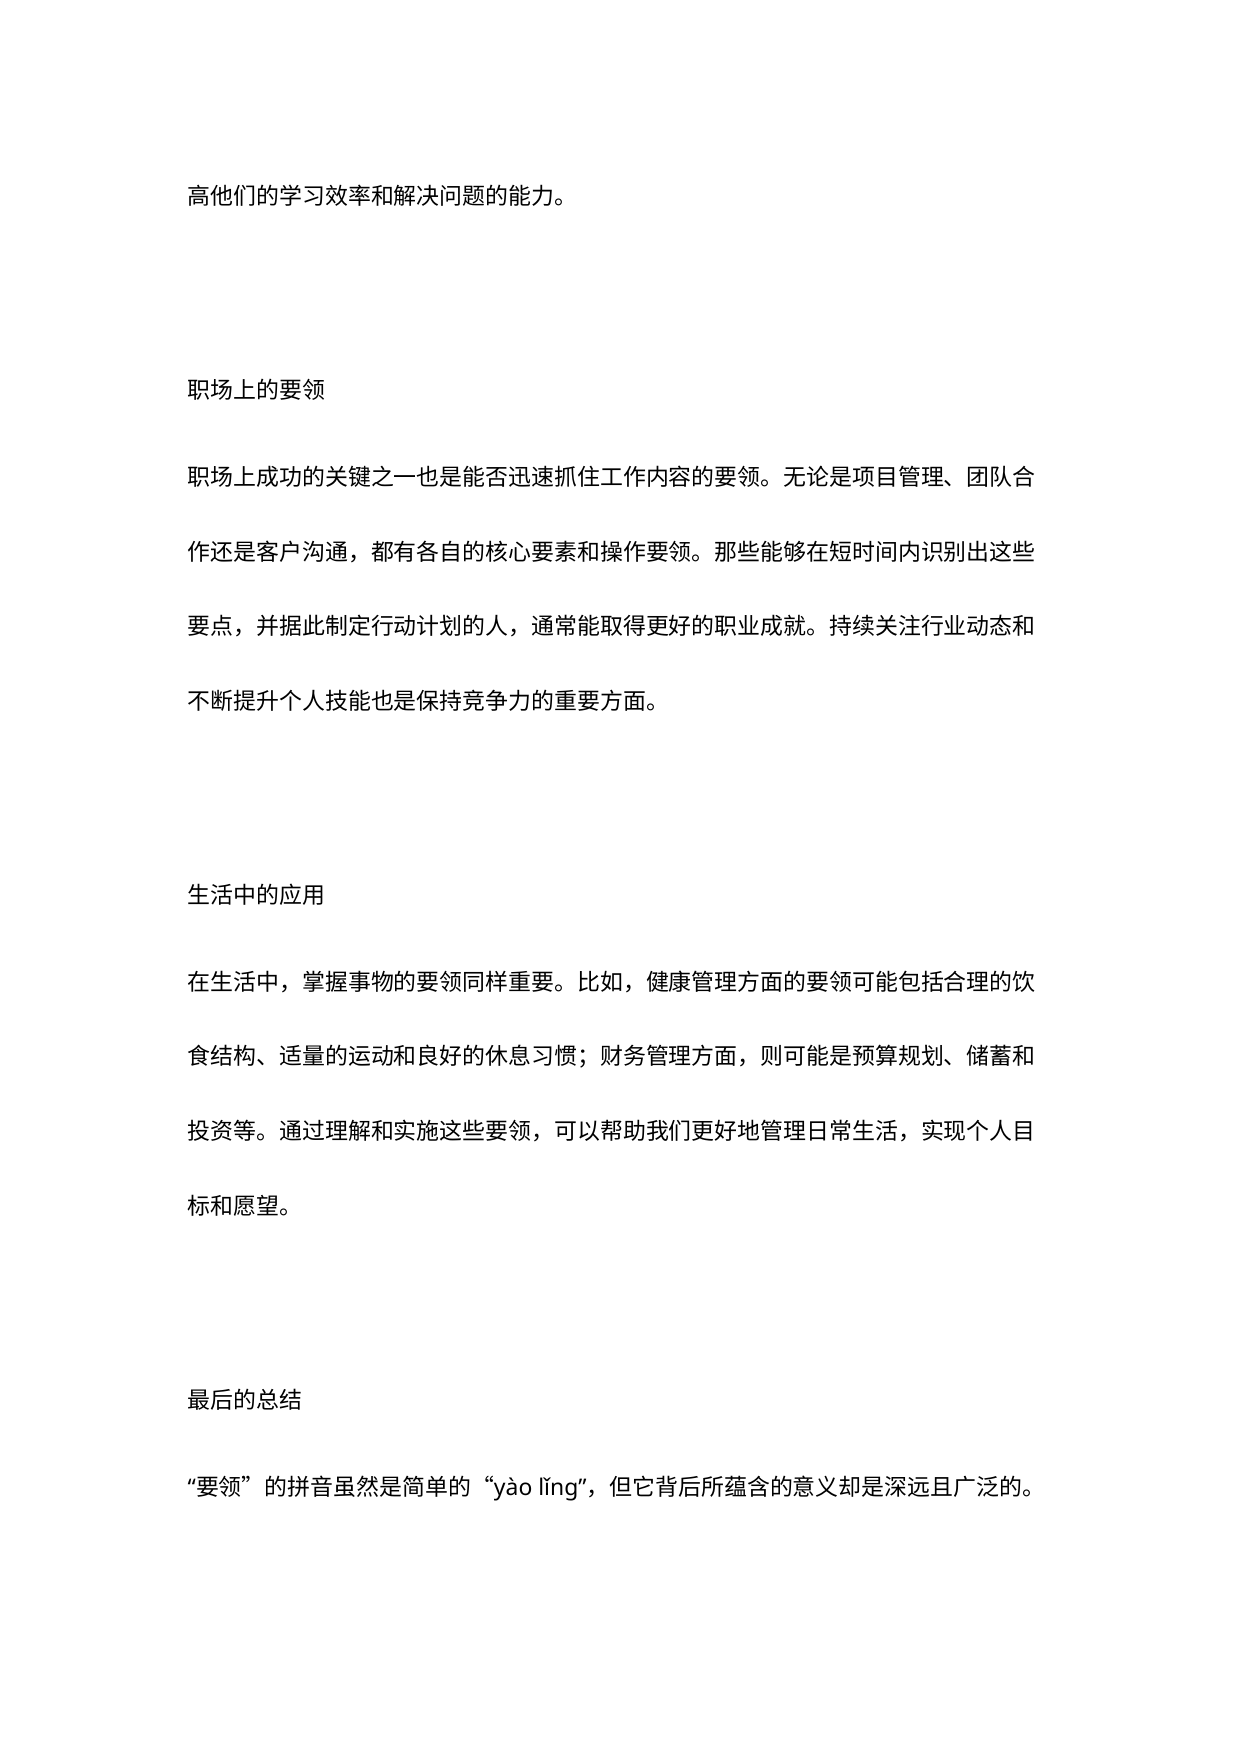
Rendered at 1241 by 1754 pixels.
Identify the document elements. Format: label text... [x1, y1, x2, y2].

text 在生活中，掌握事物的要领同样重要。比如，健康管理方面的要领可能包括合理的饮食结构、适量的运动和良好的休息习惯；财务管理方面，则可能是预算规划、储蓄和投资等。通过理解和实施这些要领，可以帮助我们更好地管理日常生活，实现个人目标和愿望。 [187, 948, 1053, 1237]
text 职场上的要领 [187, 356, 1053, 421]
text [187, 162, 1053, 227]
text 生活中的应用 [187, 861, 1053, 926]
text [187, 1453, 1053, 1518]
text 职场上成功的关键之一也是能否迅速抓住工作内容的要领。无论是项目管理、团队合作还是客户沟通，都有各自的核心要素和操作要领。那些能够在短时间内识别出这些要点，并据此制定行动计划的人，通常能取得更好的职业成就。持续关注行业动态和不断提升个人技能也是保持竞争力的重要方面。 [187, 443, 1053, 732]
text 最后的总结 [187, 1366, 1053, 1431]
